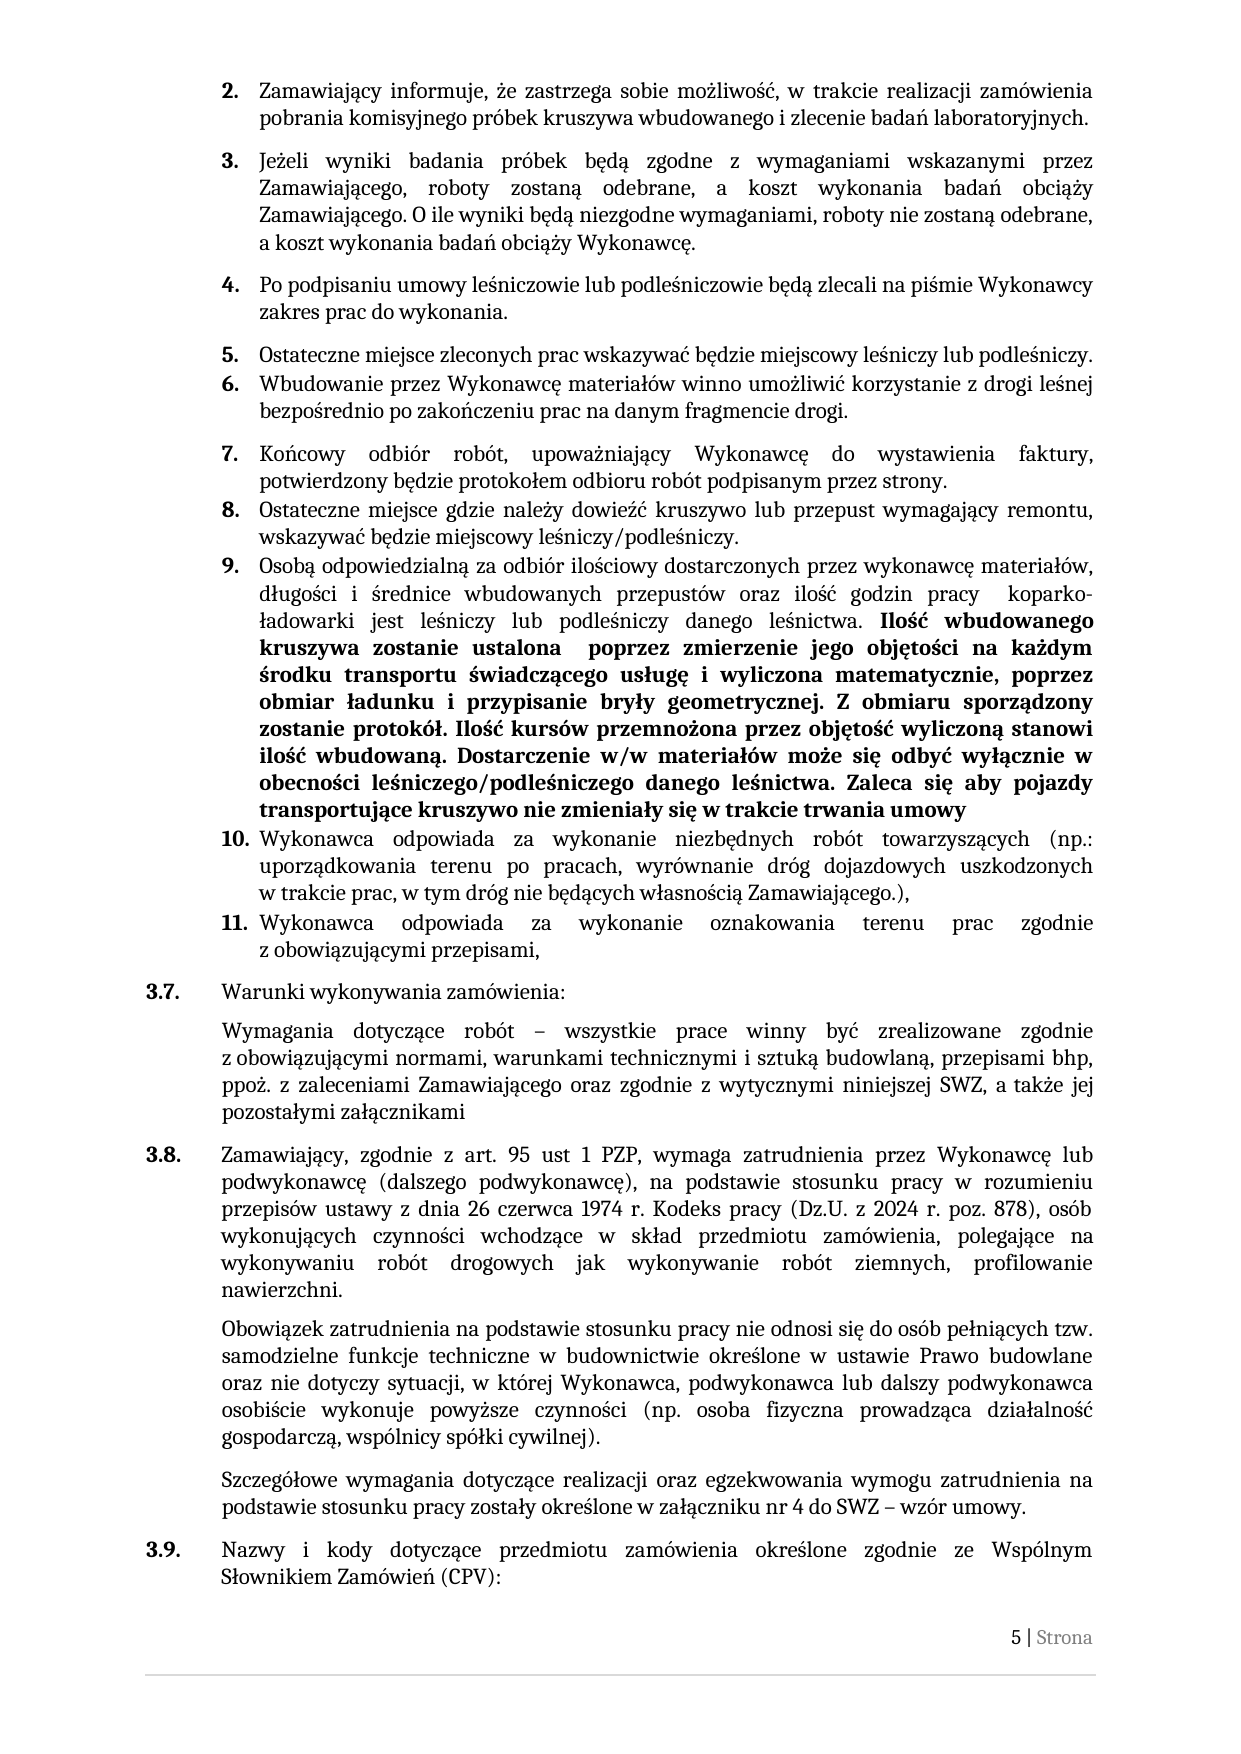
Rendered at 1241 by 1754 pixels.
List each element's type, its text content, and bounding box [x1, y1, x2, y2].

list Nazwy i kody dotyczące przedmiotu zamówienia określone zgodnie ze Wspólnym Słownikiem Zamówień (CPV): [146, 1537, 1094, 1590]
list Zamawiający informuje, że zastrzega sobie możliwość, w trakcie realizacji zamówienia pobrania komisyjnego próbek kruszywa wbudowanego i zlecenie badań laboratoryjnych. [222, 78, 1094, 132]
list Wykonawca odpowiada za wykonanie niezbędnych robót towarzyszących (np.: uporządkowania terenu po pracach, wyrównanie dróg dojazdowych uszkodzonych w trakcie prac, w tym dróg nie będących własnością Zamawiającego.), [222, 826, 1094, 906]
list Końcowy odbiór robót, upoważniający Wykonawcę do wystawienia faktury, potwierdzony będzie protokołem odbioru robót podpisanym przez strony. [222, 441, 1094, 494]
list Wykonawca odpowiada za wykonanie oznakowania terenu prac zgodnie z obowiązującymi przepisami, [222, 909, 1094, 963]
text Wymagania dotyczące robót – wszystkie prace winny być zrealizowane zgodnie z obowiązującymi normami, warunkami technicznymi i sztuką budowlaną, przepisami bhp, ppoż. z zaleceniami Zamawiającego oraz zgodnie z wytycznymi niniejszej SWZ, a także jej pozostałymi załącznikami [222, 1018, 1094, 1125]
list Jeżeli wyniki badania próbek będą zgodne z wymaganiami wskazanymi przez Zamawiającego, roboty zostaną odebrane, a koszt wykonania badań obciąży Zamawiającego. O ile wyniki będą niezgodne wymaganiami, roboty nie zostaną odebrane, a koszt wykonania badań obciąży Wykonawcę. [222, 148, 1094, 256]
list Warunki wykonywania zamówienia: [146, 979, 1094, 1005]
text Szczegółowe wymagania dotyczące realizacji oraz egzekwowania wymogu zatrudnienia na podstawie stosunku pracy zostały określone w załączniku nr 4 do SWZ – wzór umowy. [222, 1467, 1094, 1520]
list Ostateczne miejsce zleconych prac wskazywać będzie miejscowy leśniczy lub podleśniczy. [222, 342, 1094, 368]
list Zamawiający, zgodnie z art. 95 ust 1 PZP, wymaga zatrudnienia przez Wykonawcę lub podwykonawcę (dalszego podwykonawcę), na podstawie stosunku pracy w rozumieniu przepisów ustawy z dnia 26 czerwca 1974 r. Kodeks pracy (Dz.U. z 2024 r. poz. 878), osób wykonujących czynności wchodzące w skład przedmiotu zamówienia, polegające na wykonywaniu robót drogowych jak wykonywanie robót ziemnych, profilowanie nawierzchni. [146, 1142, 1094, 1303]
list Osobą odpowiedzialną za odbiór ilościowy dostarczonych przez wykonawcę materiałów, długości i średnice wbudowanych przepustów oraz ilość godzin pracy koparko-ładowarki jest leśniczy lub podleśniczy danego leśnictwa. Ilość wbudowanego kruszywa zostanie ustalona poprzez zmierzenie jego objętości na każdym środku transportu świadczącego usługę i wyliczona matematycznie, poprzez obmiar ładunku i przypisanie bryły geometrycznej. Z obmiaru sporządzony zostanie protokół. Ilość kursów przemnożona przez objętość wyliczoną stanowi ilość wbudowaną. Dostarczenie w/w materiałów może się odbyć wyłącznie w obecności leśniczego/podleśniczego danego leśnictwa. Zaleca się aby pojazdy transportujące kruszywo nie zmieniały się w trakcie trwania umowy [222, 553, 1094, 823]
text Obowiązek zatrudnienia na podstawie stosunku pracy nie odnosi się do osób pełniących tzw. samodzielne funkcje techniczne w budownictwie określone w ustawie Prawo budowlane oraz nie dotyczy sytuacji, w której Wykonawca, podwykonawca lub dalszy podwykonawca osobiście wykonuje powyższe czynności (np. osoba fizyczna prowadząca działalność gospodarczą, wspólnicy spółki cywilnej). [222, 1316, 1094, 1450]
list Wbudowanie przez Wykonawcę materiałów winno umożliwić korzystanie z drogi leśnej bezpośrednio po zakończeniu prac na danym fragmencie drogi. [222, 371, 1094, 424]
list Po podpisaniu umowy leśniczowie lub podleśniczowie będą zlecali na piśmie Wykonawcy zakres prac do wykonania. [222, 272, 1094, 326]
list Ostateczne miejsce gdzie należy dowieźć kruszywo lub przepust wymagający remontu, wskazywać będzie miejscowy leśniczy/podleśniczy. [222, 497, 1094, 551]
